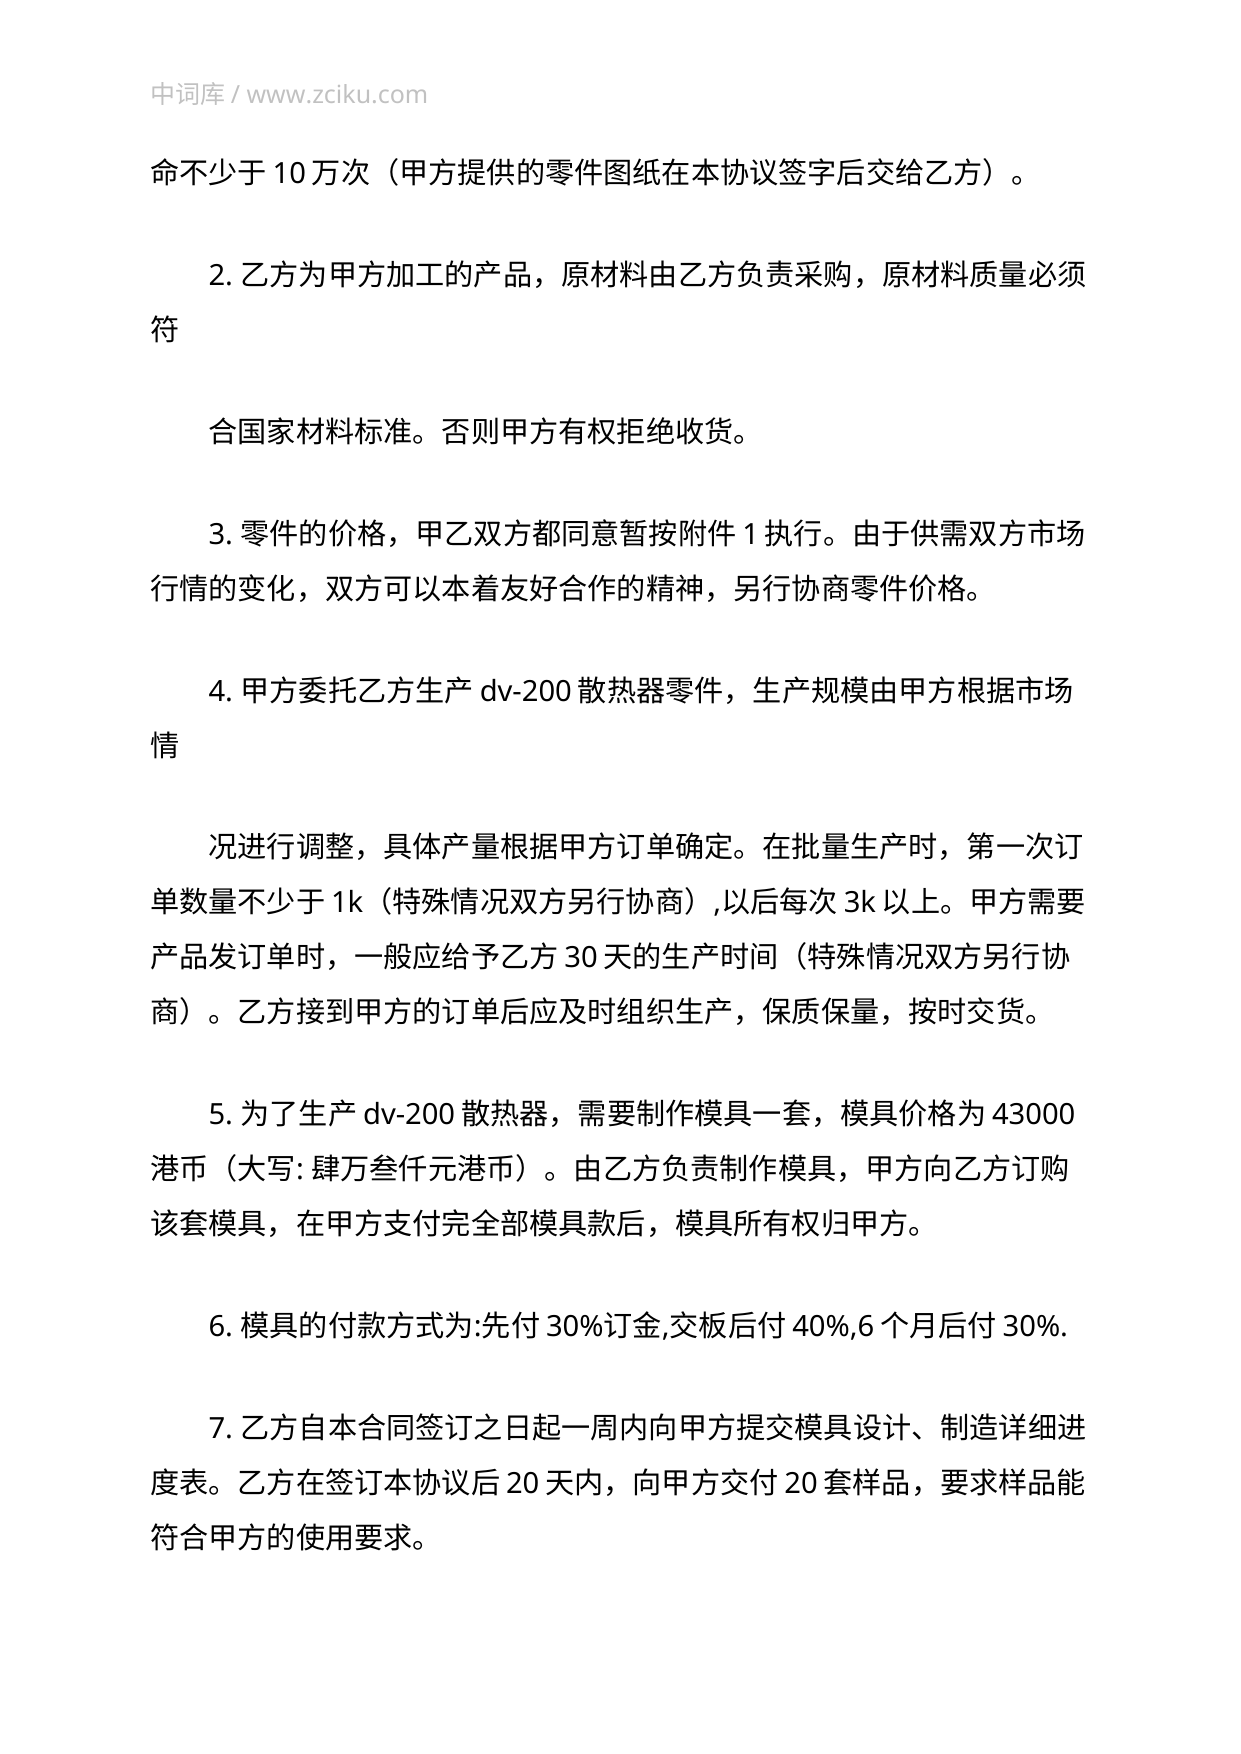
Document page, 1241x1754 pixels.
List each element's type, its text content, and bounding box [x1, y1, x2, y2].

text 合国家材料标准。否则甲方有权拒绝收货。 [150, 409, 1090, 451]
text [150, 150, 1090, 192]
text 2. 乙方为甲方加工的产品，原材料由乙方负责采购，原材料质量必须符 [150, 252, 1090, 349]
text 况进行调整，具体产量根据甲方订单确定。在批量生产时，第一次订单数量不少于1k（特殊情况双方另行协商）,以后每次3k以上。甲方需要产品发订单时，一般应给予乙方30天的生产时间（特殊情况双方另行协商）。乙方接到甲方的订单后应及时组织生产，保质保量，按时交货。 [150, 824, 1090, 1031]
text 4. 甲方委托乙方生产dv-200散热器零件，生产规模由甲方根据市场情 [150, 667, 1090, 764]
text 6. 模具的付款方式为:先付30%订金,交板后付40%,6个月后付30%. [150, 1302, 1090, 1345]
text 7. 乙方自本合同签订之日起一周内向甲方提交模具设计、制造详细进度表。乙方在签订本协议后20天内，向甲方交付20套样品，要求样品能符合甲方的使用要求。 [150, 1404, 1090, 1557]
text 5. 为了生产dv-200散热器，需要制作模具一套，模具价格为43000港币（大写: 肆万叁仟元港币）。由乙方负责制作模具，甲方向乙方订购该套模具，在甲方支付完全部模具款后，模具所有权归甲方。 [150, 1091, 1090, 1243]
text 3. 零件的价格，甲乙双方都同意暂按附件1执行。由于供需双方市场行情的变化，双方可以本着友好合作的精神，另行协商零件价格。 [150, 511, 1090, 608]
